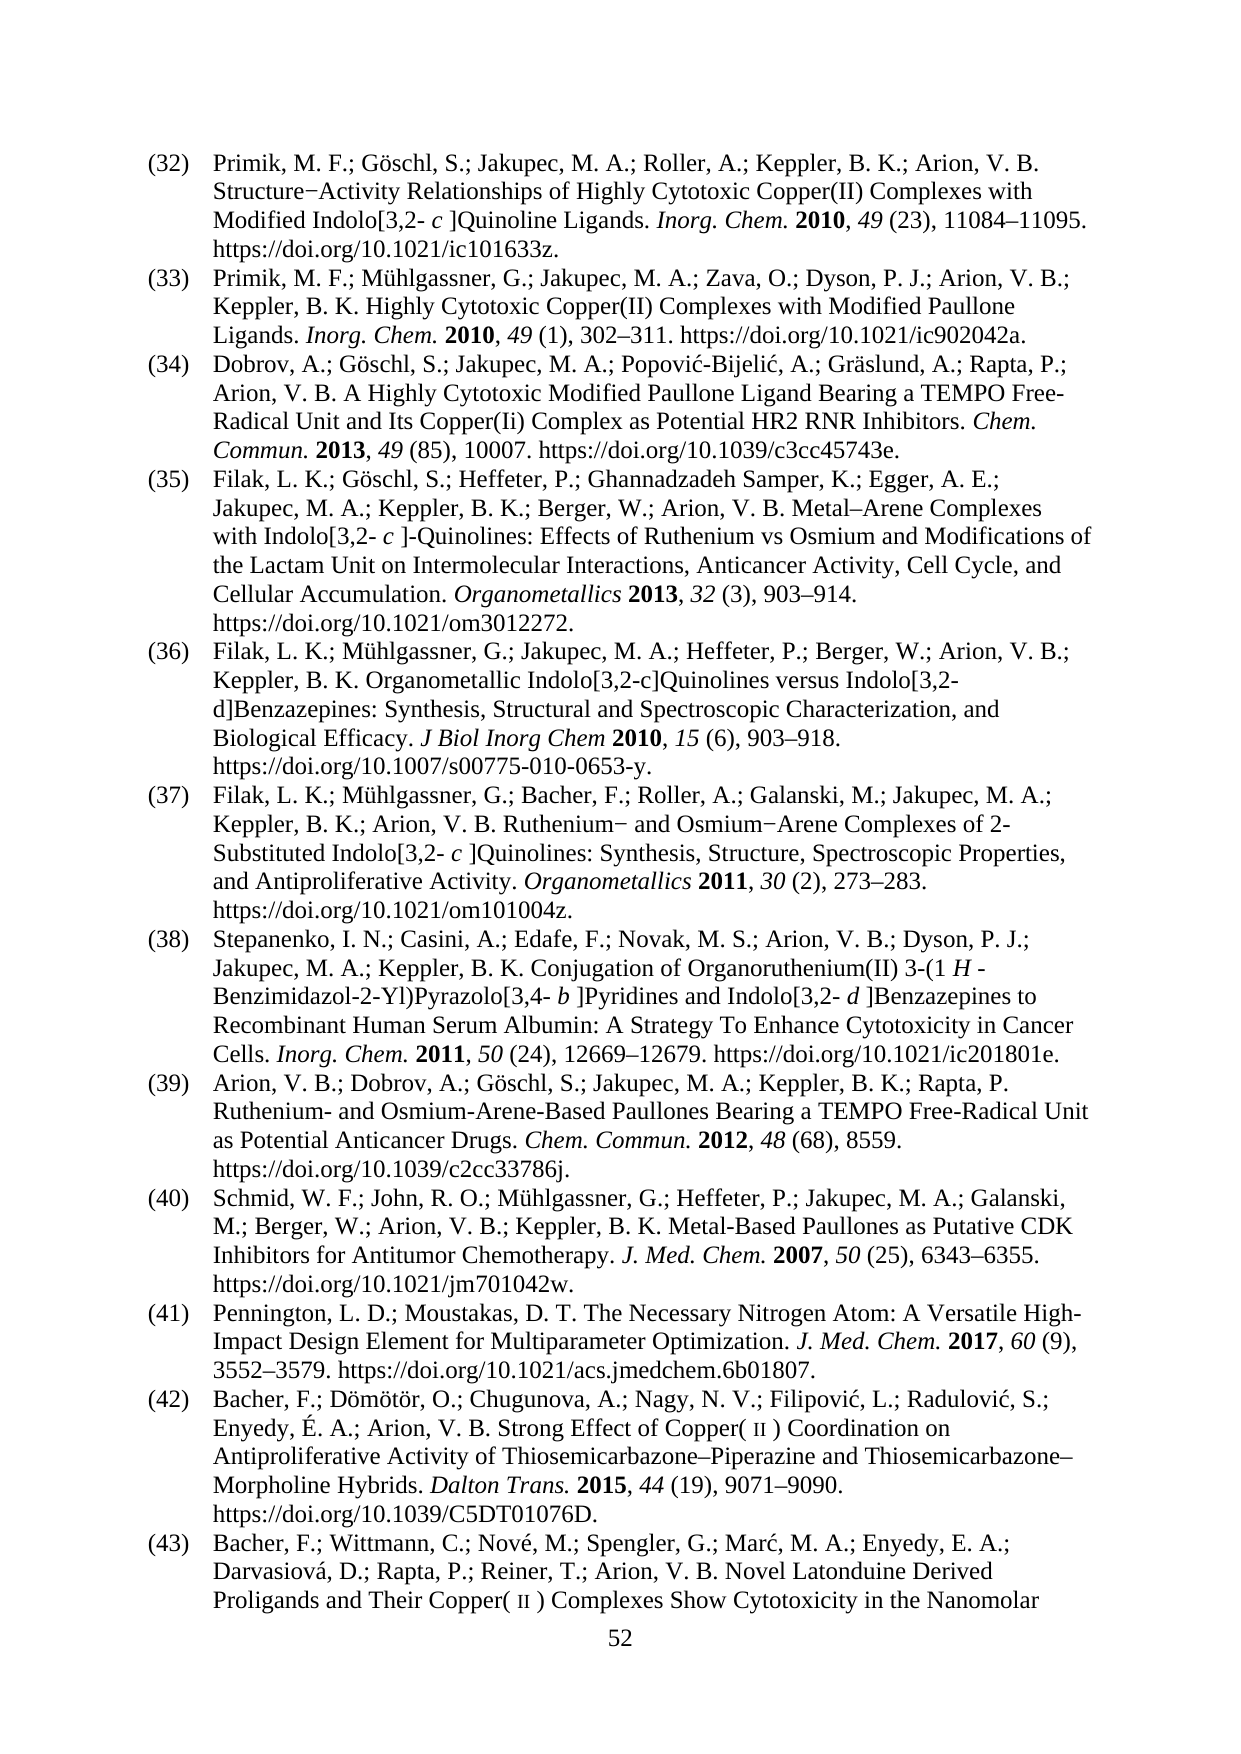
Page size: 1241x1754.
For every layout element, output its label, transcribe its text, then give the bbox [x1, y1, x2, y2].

text (37) Filak, L. K.; Mühlgassner, G.; Bacher, F.; Roller, A.; Galanski, M.; Jakupec, M. A.; Keppler, B. K.; Arion, V. B. Ruthenium− and Osmium−Arene Complexes of 2-Substituted Indolo[3,2- c ]Quinolines: Synthesis, Structure, Spectroscopic Properties, and Antiproliferative Activity. Organometallics 2011, 30 (2), 273–283. https://doi.org/10.1021/om101004z. [148, 780, 1093, 924]
text (42) Bacher, F.; Dömötör, O.; Chugunova, A.; Nagy, N. V.; Filipović, L.; Radulović, S.; Enyedy, É. A.; Arion, V. B. Strong Effect of Copper( ii ) Coordination on Antiproliferative Activity of Thiosemicarbazone–Piperazine and Thiosemicarbazone–Morpholine Hybrids. Dalton Trans. 2015, 44 (19), 9071–9090. https://doi.org/10.1039/C5DT01076D. [148, 1384, 1093, 1528]
text (39) Arion, V. B.; Dobrov, A.; Göschl, S.; Jakupec, M. A.; Keppler, B. K.; Rapta, P. Ruthenium- and Osmium-Arene-Based Paullones Bearing a TEMPO Free-Radical Unit as Potential Anticancer Drugs. Chem. Commun. 2012, 48 (68), 8559. https://doi.org/10.1039/c2cc33786j. [148, 1068, 1093, 1183]
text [148, 1528, 1093, 1614]
text (34) Dobrov, A.; Göschl, S.; Jakupec, M. A.; Popović-Bijelić, A.; Gräslund, A.; Rapta, P.; Arion, V. B. A Highly Cytotoxic Modified Paullone Ligand Bearing a TEMPO Free-Radical Unit and Its Copper(Ii) Complex as Potential HR2 RNR Inhibitors. Chem. Commun. 2013, 49 (85), 10007. https://doi.org/10.1039/c3cc45743e. [148, 349, 1093, 464]
text (35) Filak, L. K.; Göschl, S.; Heffeter, P.; Ghannadzadeh Samper, K.; Egger, A. E.; Jakupec, M. A.; Keppler, B. K.; Berger, W.; Arion, V. B. Metal–Arene Complexes with Indolo[3,2- c ]-Quinolines: Effects of Ruthenium vs Osmium and Modifications of the Lactam Unit on Intermolecular Interactions, Anticancer Activity, Cell Cycle, and Cellular Accumulation. Organometallics 2013, 32 (3), 903–914. https://doi.org/10.1021/om3012272. [148, 464, 1093, 636]
text (36) Filak, L. K.; Mühlgassner, G.; Jakupec, M. A.; Heffeter, P.; Berger, W.; Arion, V. B.; Keppler, B. K. Organometallic Indolo[3,2-c]Quinolines versus Indolo[3,2-d]Benzazepines: Synthesis, Structural and Spectroscopic Characterization, and Biological Efficacy. J Biol Inorg Chem 2010, 15 (6), 903–918. https://doi.org/10.1007/s00775-010-0653-y. [148, 636, 1093, 780]
text (41) Pennington, L. D.; Moustakas, D. T. The Necessary Nitrogen Atom: A Versatile High-Impact Design Element for Multiparameter Optimization. J. Med. Chem. 2017, 60 (9), 3552–3579. https://doi.org/10.1021/acs.jmedchem.6b01807. [148, 1298, 1093, 1384]
text (40) Schmid, W. F.; John, R. O.; Mühlgassner, G.; Heffeter, P.; Jakupec, M. A.; Galanski, M.; Berger, W.; Arion, V. B.; Keppler, B. K. Metal-Based Paullones as Putative CDK Inhibitors for Antitumor Chemotherapy. J. Med. Chem. 2007, 50 (25), 6343–6355. https://doi.org/10.1021/jm701042w. [148, 1183, 1093, 1298]
text (38) Stepanenko, I. N.; Casini, A.; Edafe, F.; Novak, M. S.; Arion, V. B.; Dyson, P. J.; Jakupec, M. A.; Keppler, B. K. Conjugation of Organoruthenium(II) 3-(1 H -Benzimidazol-2-Yl)Pyrazolo[3,4- b ]Pyridines and Indolo[3,2- d ]Benzazepines to Recombinant Human Serum Albumin: A Strategy To Enhance Cytotoxicity in Cancer Cells. Inorg. Chem. 2011, 50 (24), 12669–12679. https://doi.org/10.1021/ic201801e. [148, 924, 1093, 1068]
text (32) Primik, M. F.; Göschl, S.; Jakupec, M. A.; Roller, A.; Keppler, B. K.; Arion, V. B. Structure−Activity Relationships of Highly Cytotoxic Copper(II) Complexes with Modified Indolo[3,2- c ]Quinoline Ligands. Inorg. Chem. 2010, 49 (23), 11084–11095. https://doi.org/10.1021/ic101633z. [148, 148, 1093, 263]
text (33) Primik, M. F.; Mühlgassner, G.; Jakupec, M. A.; Zava, O.; Dyson, P. J.; Arion, V. B.; Keppler, B. K. Highly Cytotoxic Copper(II) Complexes with Modified Paullone Ligands. Inorg. Chem. 2010, 49 (1), 302–311. https://doi.org/10.1021/ic902042a. [148, 263, 1093, 349]
